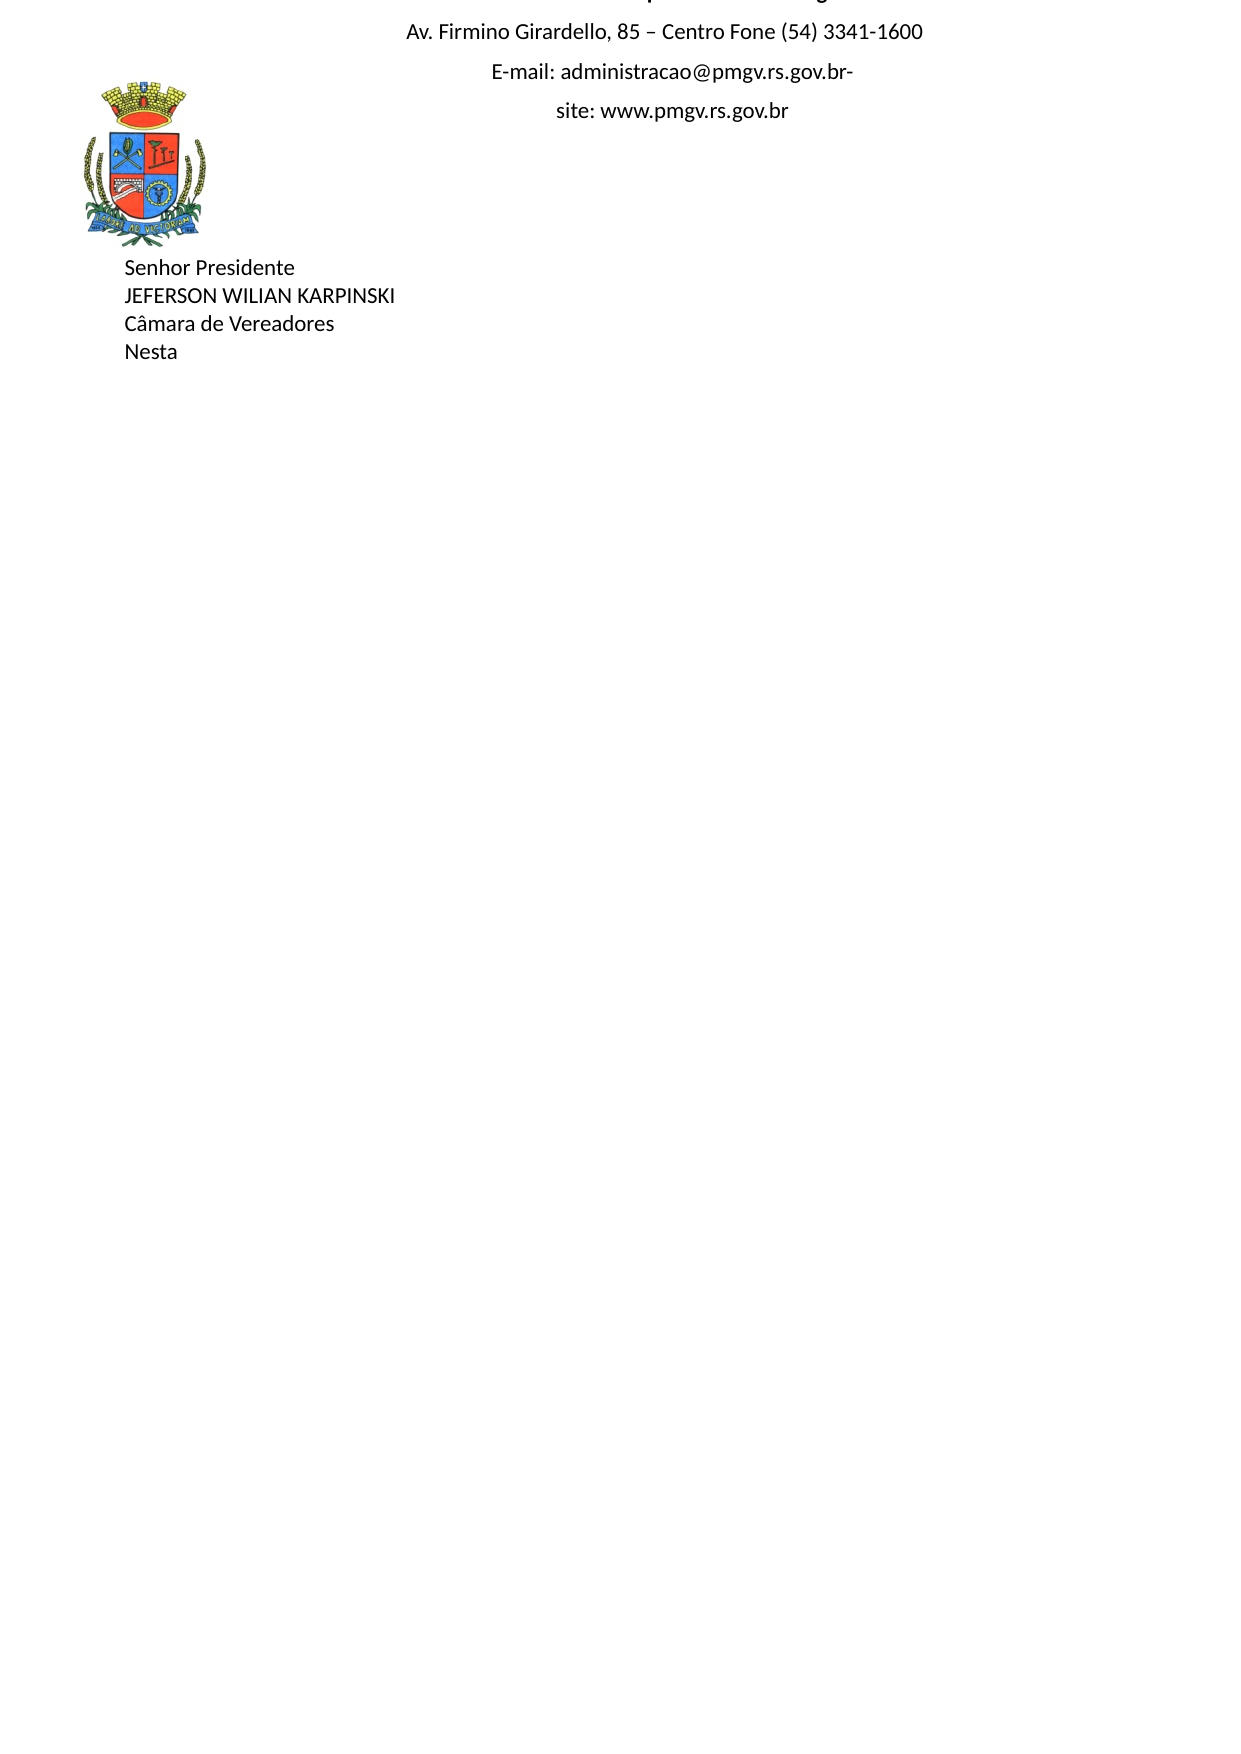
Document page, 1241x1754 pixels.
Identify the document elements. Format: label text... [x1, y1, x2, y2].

picture [79, 75, 209, 253]
text Senhor Presidente [124, 253, 1122, 281]
text Nesta [124, 337, 1122, 365]
text JEFERSON WILIAN KARPINSKI [124, 281, 1122, 309]
text Câmara de Vereadores [124, 309, 1122, 337]
